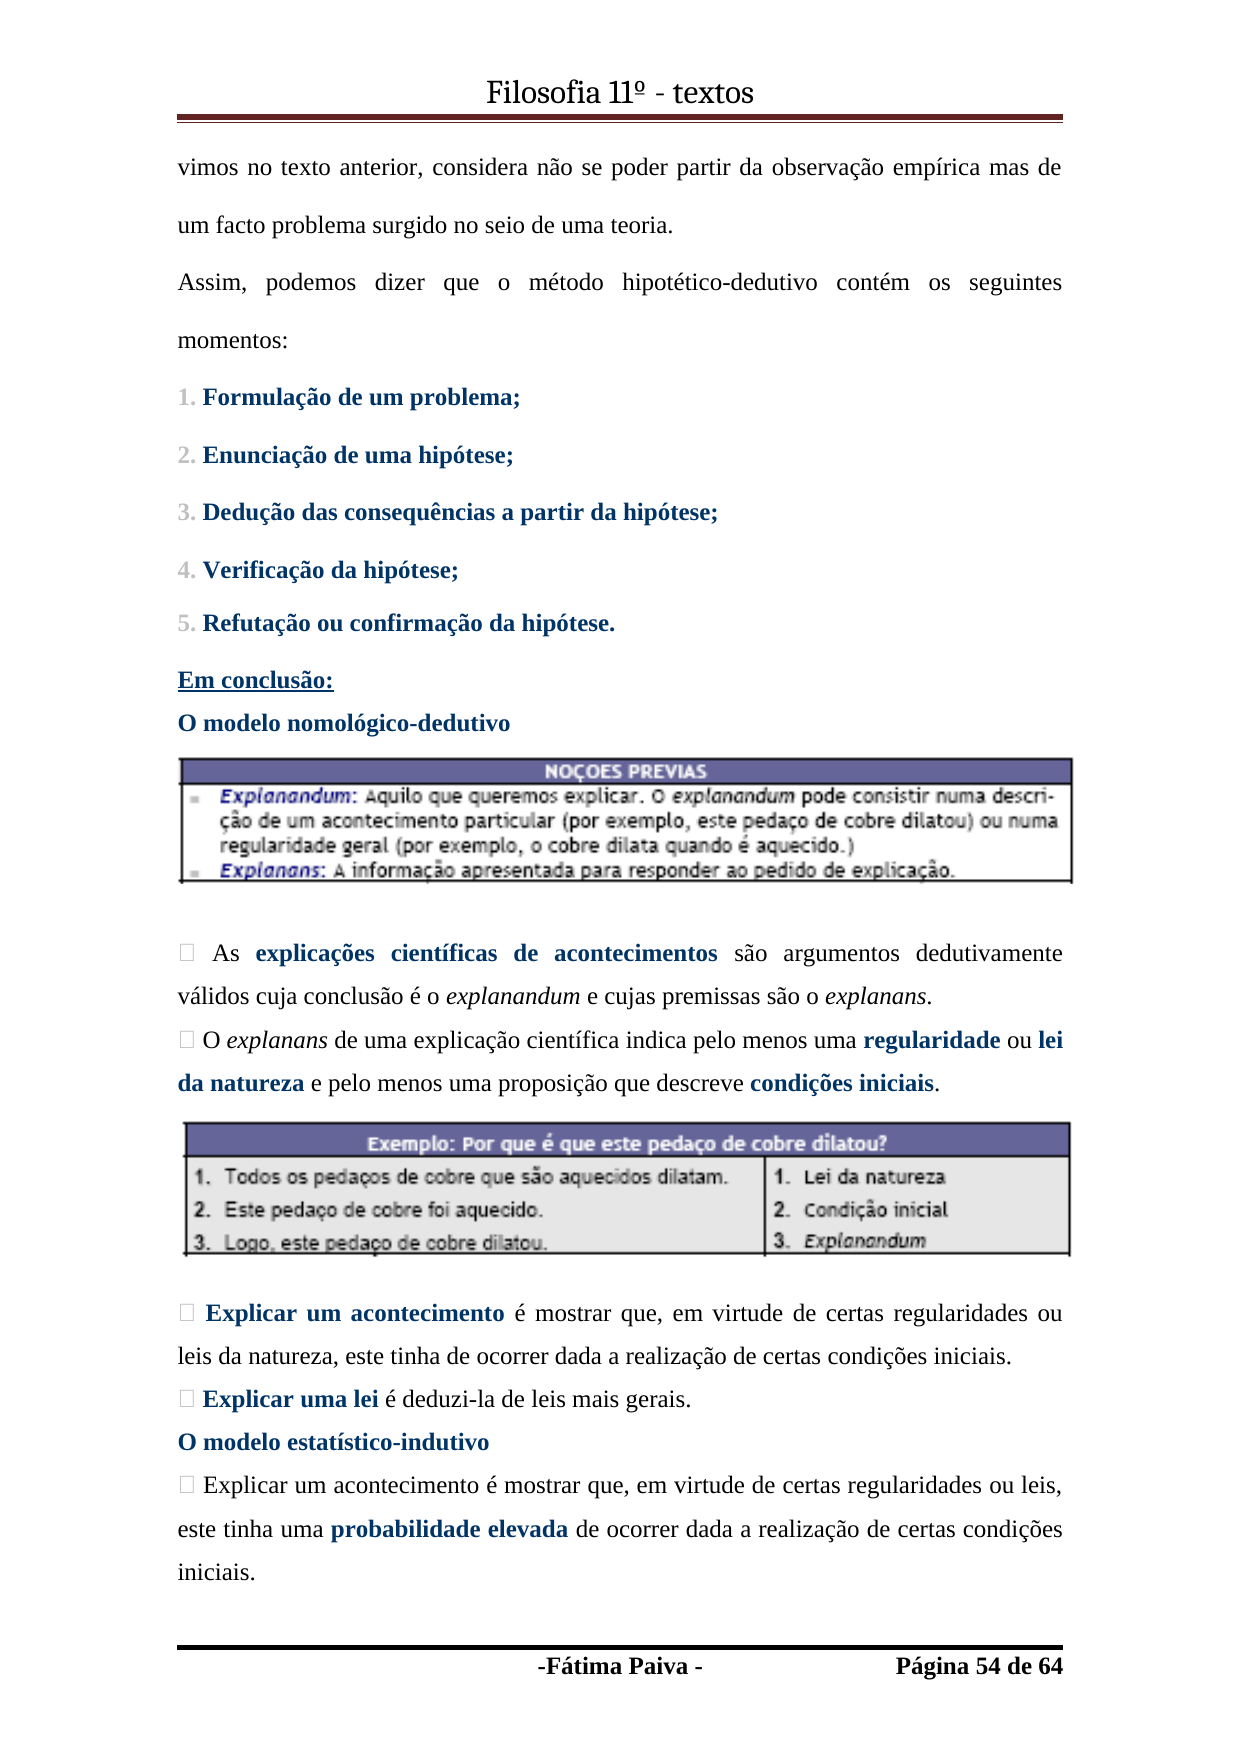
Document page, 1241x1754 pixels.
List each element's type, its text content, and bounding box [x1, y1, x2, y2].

text Assim, podemos dizer que o método hipotético-dedutivo contém os seguintes momentos: [177, 267, 1063, 353]
text 􀂄 Explicar um acontecimento é mostrar que, em virtude de certas regularidades ou leis da natureza, este tinha de ocorrer dada a realização de certas condições iniciais. [177, 1261, 1063, 1370]
text 2. Enunciação de uma hipótese; [177, 440, 1063, 468]
text 􀂄 As explicações científicas de acontecimentos são argumentos dedutivamente válidos cuja conclusão é o explanandum e cujas premissas são o explanans. [177, 884, 1063, 1010]
text 􀂄 O explanans de uma explicação científica indica pelo menos uma regularidade ou lei da natureza e pelo menos uma proposição que descreve condições iniciais. [177, 1024, 1063, 1097]
text 􀂄 Explicar uma lei é deduzi-la de leis mais gerais. [177, 1384, 1063, 1413]
text 1. Formulação de um problema; [177, 382, 1063, 411]
text 􀂄 Explicar um acontecimento é mostrar que, em virtude de certas regularidades ou leis, este tinha uma probabilidade elevada de ocorrer dada a realização de certas condições iniciais. [177, 1471, 1063, 1586]
text 4. Verificação da hipótese; [177, 555, 1063, 583]
text O modelo estatístico-indutivo [177, 1427, 1063, 1456]
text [177, 152, 1063, 238]
text Em conclusão: [177, 665, 1063, 694]
text O modelo nomológico-dedutivo [177, 708, 1063, 737]
text 3. Dedução das consequências a partir da hipótese; [177, 497, 1063, 526]
text 5. Refutação ou confirmação da hipótese. [177, 608, 1063, 636]
